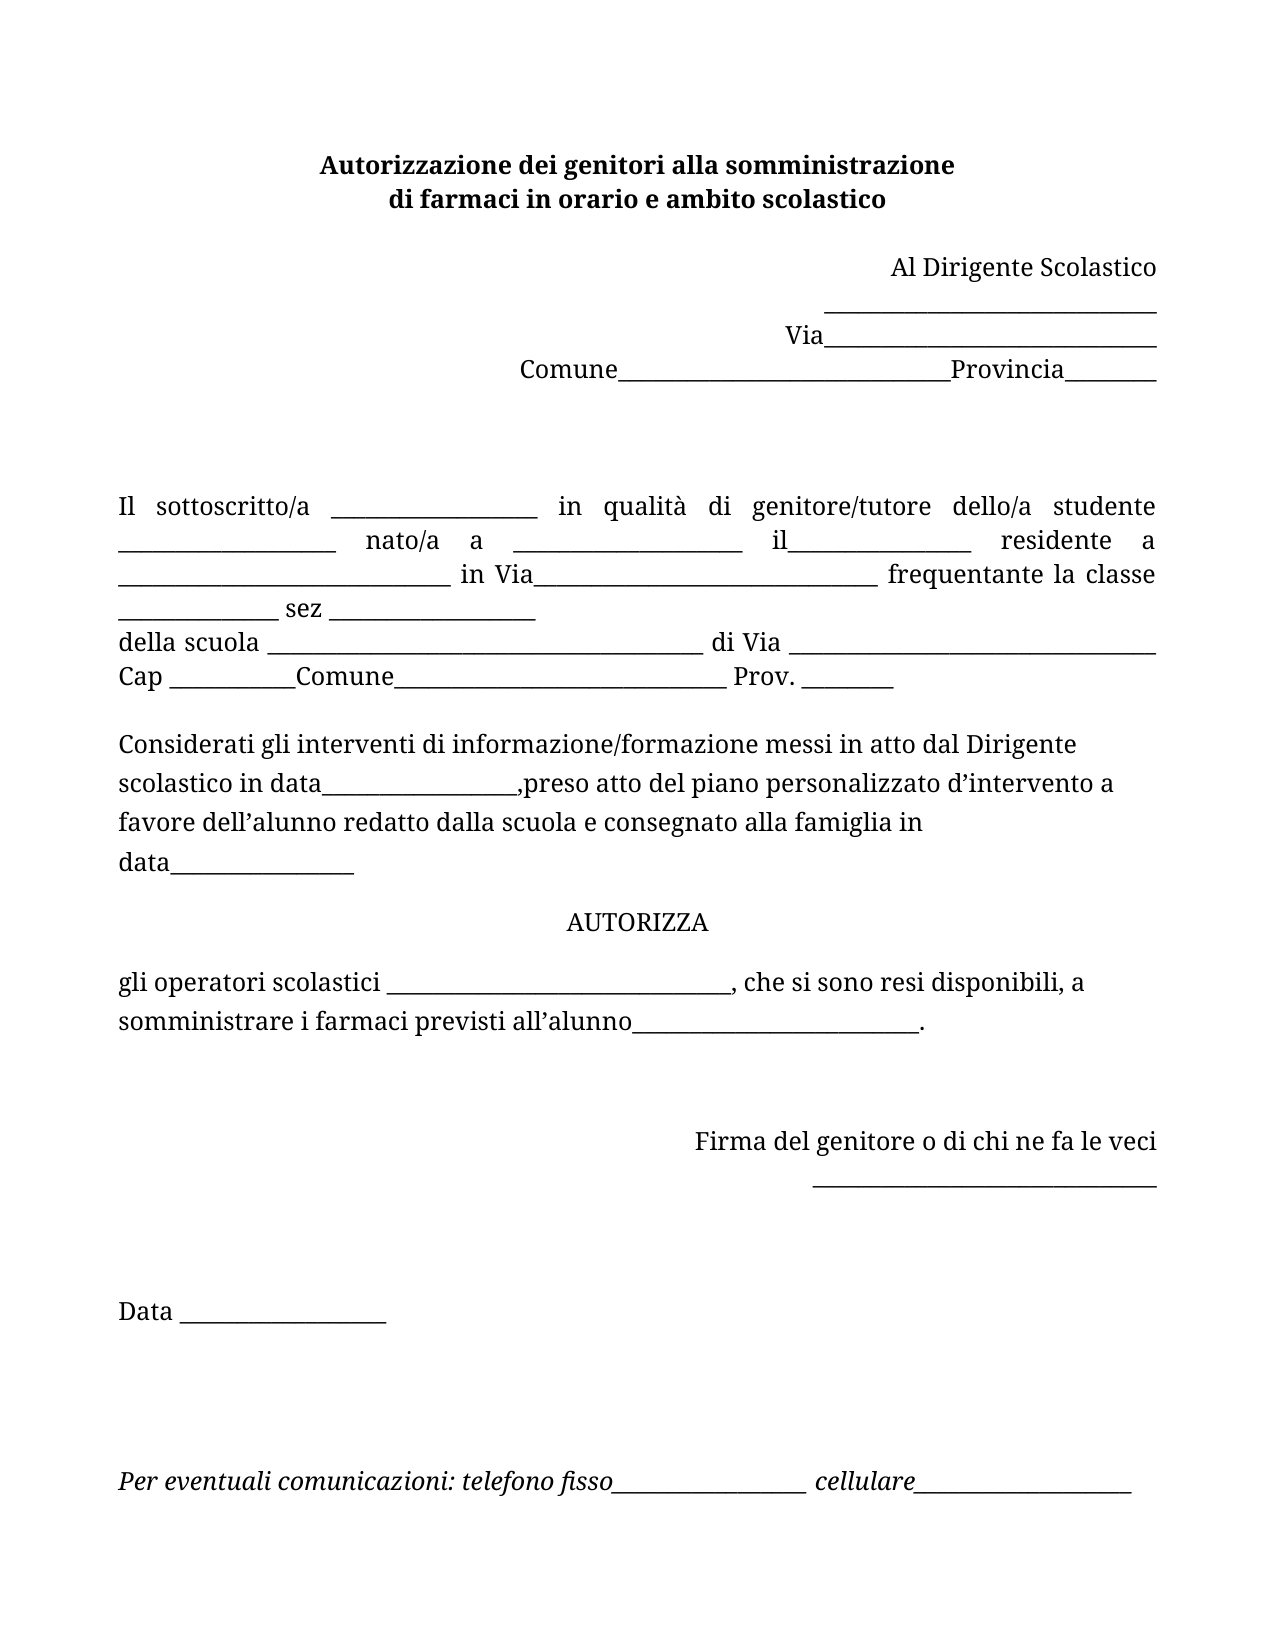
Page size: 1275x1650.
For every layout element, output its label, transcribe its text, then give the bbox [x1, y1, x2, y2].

text Via_____________________________ [118, 318, 1157, 352]
text ______________________________ [118, 1157, 1157, 1191]
text Il sottoscritto/a __________________ in qualità di genitore/tutore dello/a studente ___________________ nato/a a ____________________ il________________ residente a _____________________________ in Via______________________________ frequentante la classe ______________ sez __________________ [118, 488, 1157, 624]
text Per eventuali comunicazioni: telefono fisso_________________ cellulare___________________ [118, 1464, 1157, 1498]
text _____________________________ [118, 284, 1157, 318]
text AUTORIZZA [118, 904, 1157, 938]
text Considerati gli interventi di informazione/formazione messi in atto dal Dirigente scolastico in data_________________,preso atto del piano personalizzato d’intervento a favore dell’alunno redatto dalla scuola e consegnato alla famiglia in data________________ [118, 727, 1157, 878]
text Al Dirigente Scolastico [118, 250, 1157, 284]
text Comune_____________________________Provincia________ [118, 352, 1157, 386]
text gli operatori scolastici ______________________________, che si sono resi disponibili, a somministrare i farmaci previsti all’alunno_________________________. [118, 964, 1157, 1037]
text Autorizzazione dei genitori alla somministrazione [118, 148, 1157, 182]
text della scuola ______________________________________ di Via ________________________________ Cap ___________Comune_____________________________ Prov. ________ [118, 624, 1157, 693]
text di farmaci in orario e ambito scolastico [118, 182, 1157, 216]
text Data __________________ [118, 1294, 1157, 1328]
text Firma del genitore o di chi ne fa le veci [118, 1123, 1157, 1157]
